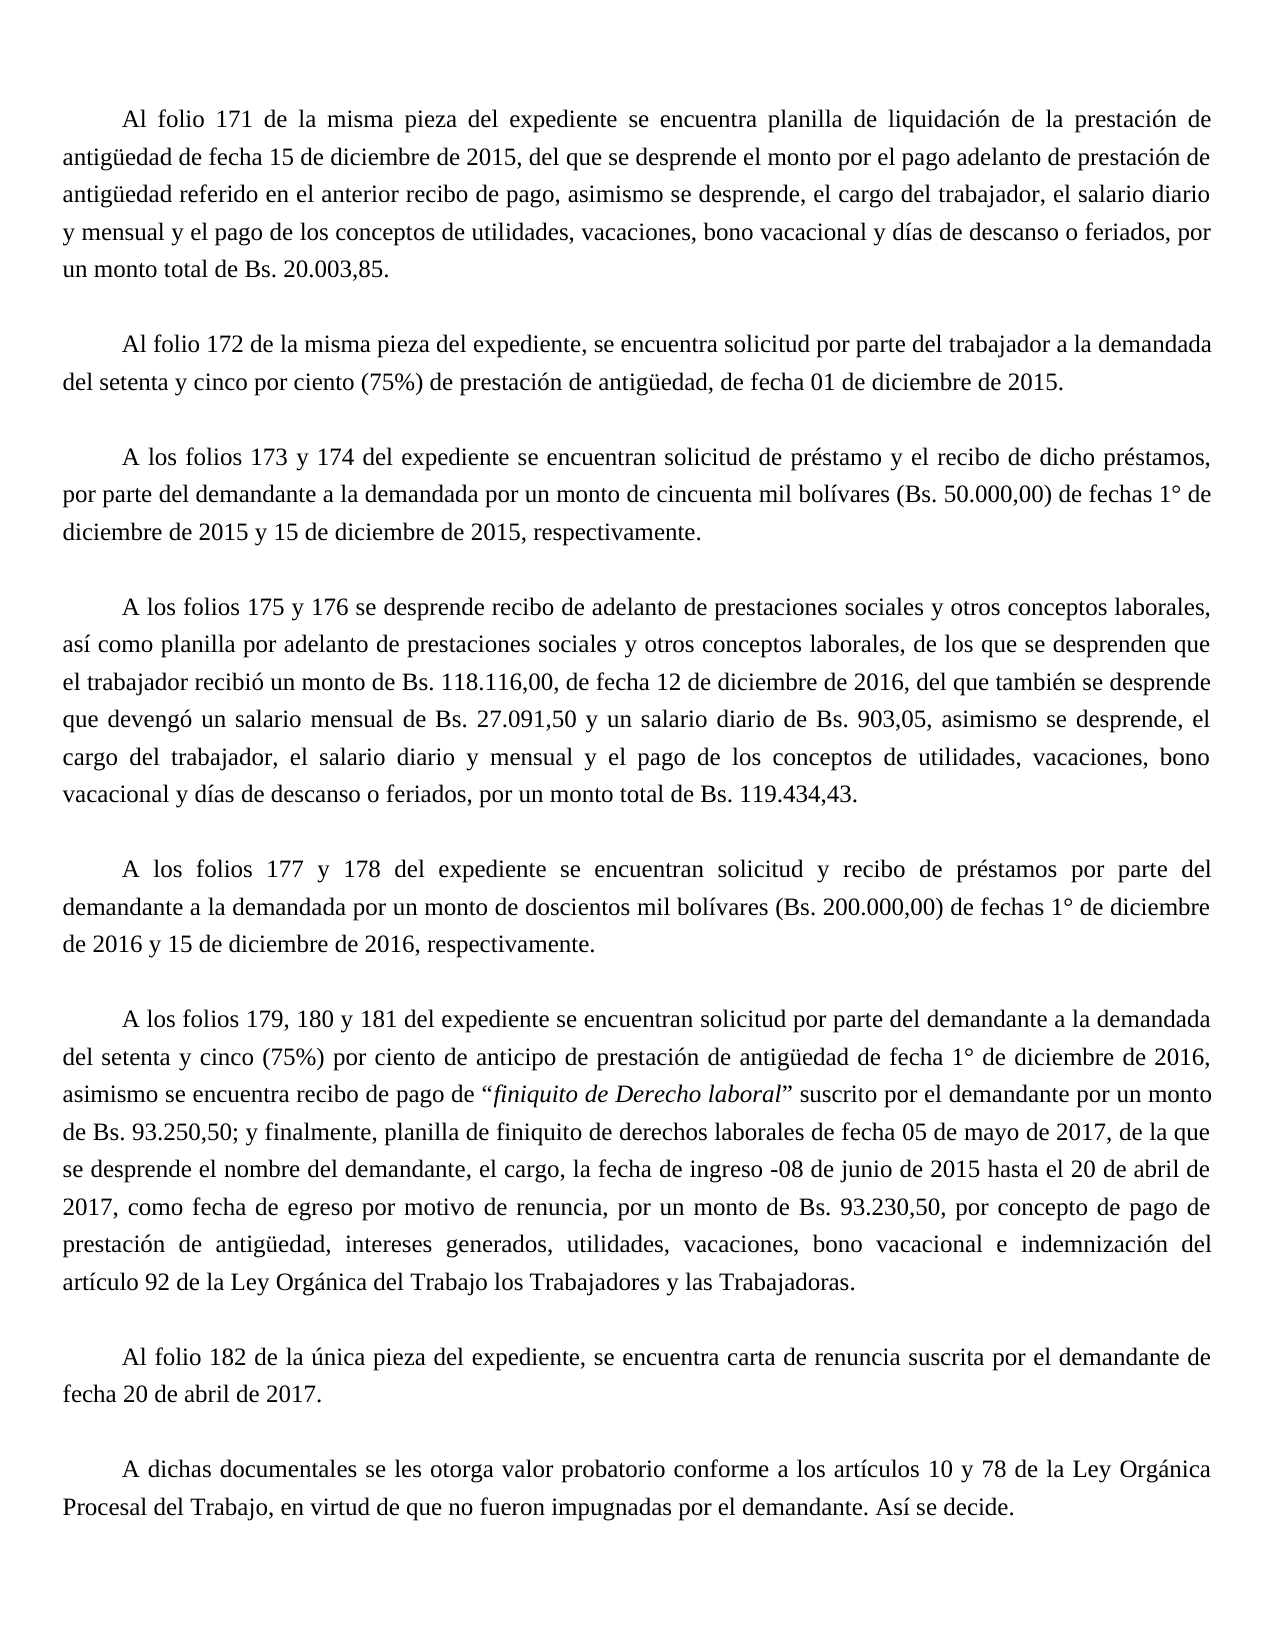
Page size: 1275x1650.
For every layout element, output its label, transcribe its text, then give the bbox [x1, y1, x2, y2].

text A los folios 179, 180 y 181 del expediente se encuentran solicitud por parte del demandante a la demandada del setenta y cinco (75%) por ciento de anticipo de prestación de antigüedad de fecha 1° de diciembre de 2016, asimismo se encuentra recibo de pago de “finiquito de Derecho laboral” suscrito por el demandante por un monto de Bs. 93.250,50; y finalmente, planilla de finiquito de derechos laborales de fecha 05 de mayo de 2017, de la que se desprende el nombre del demandante, el cargo, la fecha de ingreso -08 de junio de 2015 hasta el 20 de abril de 2017, como fecha de egreso por motivo de renuncia, por un monto de Bs. 93.230,50, por concepto de pago de prestación de antigüedad, intereses generados, utilidades, vacaciones, bono vacacional e indemnización del artículo 92 de la Ley Orgánica del Trabajo los Trabajadores y las Trabajadoras. [62, 996, 1212, 1296]
text A los folios 175 y 176 se desprende recibo de adelanto de prestaciones sociales y otros conceptos laborales, así como planilla por adelanto de prestaciones sociales y otros conceptos laborales, de los que se desprenden que el trabajador recibió un monto de Bs. 118.116,00, de fecha 12 de diciembre de 2016, del que también se desprende que devengó un salario mensual de Bs. 27.091,50 y un salario diario de Bs. 903,05, asimismo se desprende, el cargo del trabajador, el salario diario y mensual y el pago de los conceptos de utilidades, vacaciones, bono vacacional y días de descanso o feriados, por un monto total de Bs. 119.434,43. [62, 583, 1212, 808]
text Al folio 182 de la única pieza del expediente, se encuentra carta de renuncia suscrita por el demandante de fecha 20 de abril de 2017. [62, 1333, 1212, 1408]
text Al folio 171 de la misma pieza del expediente se encuentra planilla de liquidación de la prestación de antigüedad de fecha 15 de diciembre de 2015, del que se desprende el monto por el pago adelanto de prestación de antigüedad referido en el anterior recibo de pago, asimismo se desprende, el cargo del trabajador, el salario diario y mensual y el pago de los conceptos de utilidades, vacaciones, bono vacacional y días de descanso o feriados, por un monto total de Bs. 20.003,85. [62, 96, 1212, 283]
text Al folio 172 de la misma pieza del expediente, se encuentra solicitud por parte del trabajador a la demandada del setenta y cinco por ciento (75%) de prestación de antigüedad, de fecha 01 de diciembre de 2015. [62, 321, 1212, 396]
text A los folios 173 y 174 del expediente se encuentran solicitud de préstamo y el recibo de dicho préstamos, por parte del demandante a la demandada por un monto de cincuenta mil bolívares (Bs. 50.000,00) de fechas 1° de diciembre de 2015 y 15 de diciembre de 2015, respectivamente. [62, 433, 1212, 546]
text A dichas documentales se les otorga valor probatorio conforme a los artículos 10 y 78 de la Ley Orgánica Procesal del Trabajo, en virtud de que no fueron impugnadas por el demandante. Así se decide. [62, 1446, 1212, 1521]
text A los folios 177 y 178 del expediente se encuentran solicitud y recibo de préstamos por parte del demandante a la demandada por un monto de doscientos mil bolívares (Bs. 200.000,00) de fechas 1° de diciembre de 2016 y 15 de diciembre de 2016, respectivamente. [62, 846, 1212, 958]
